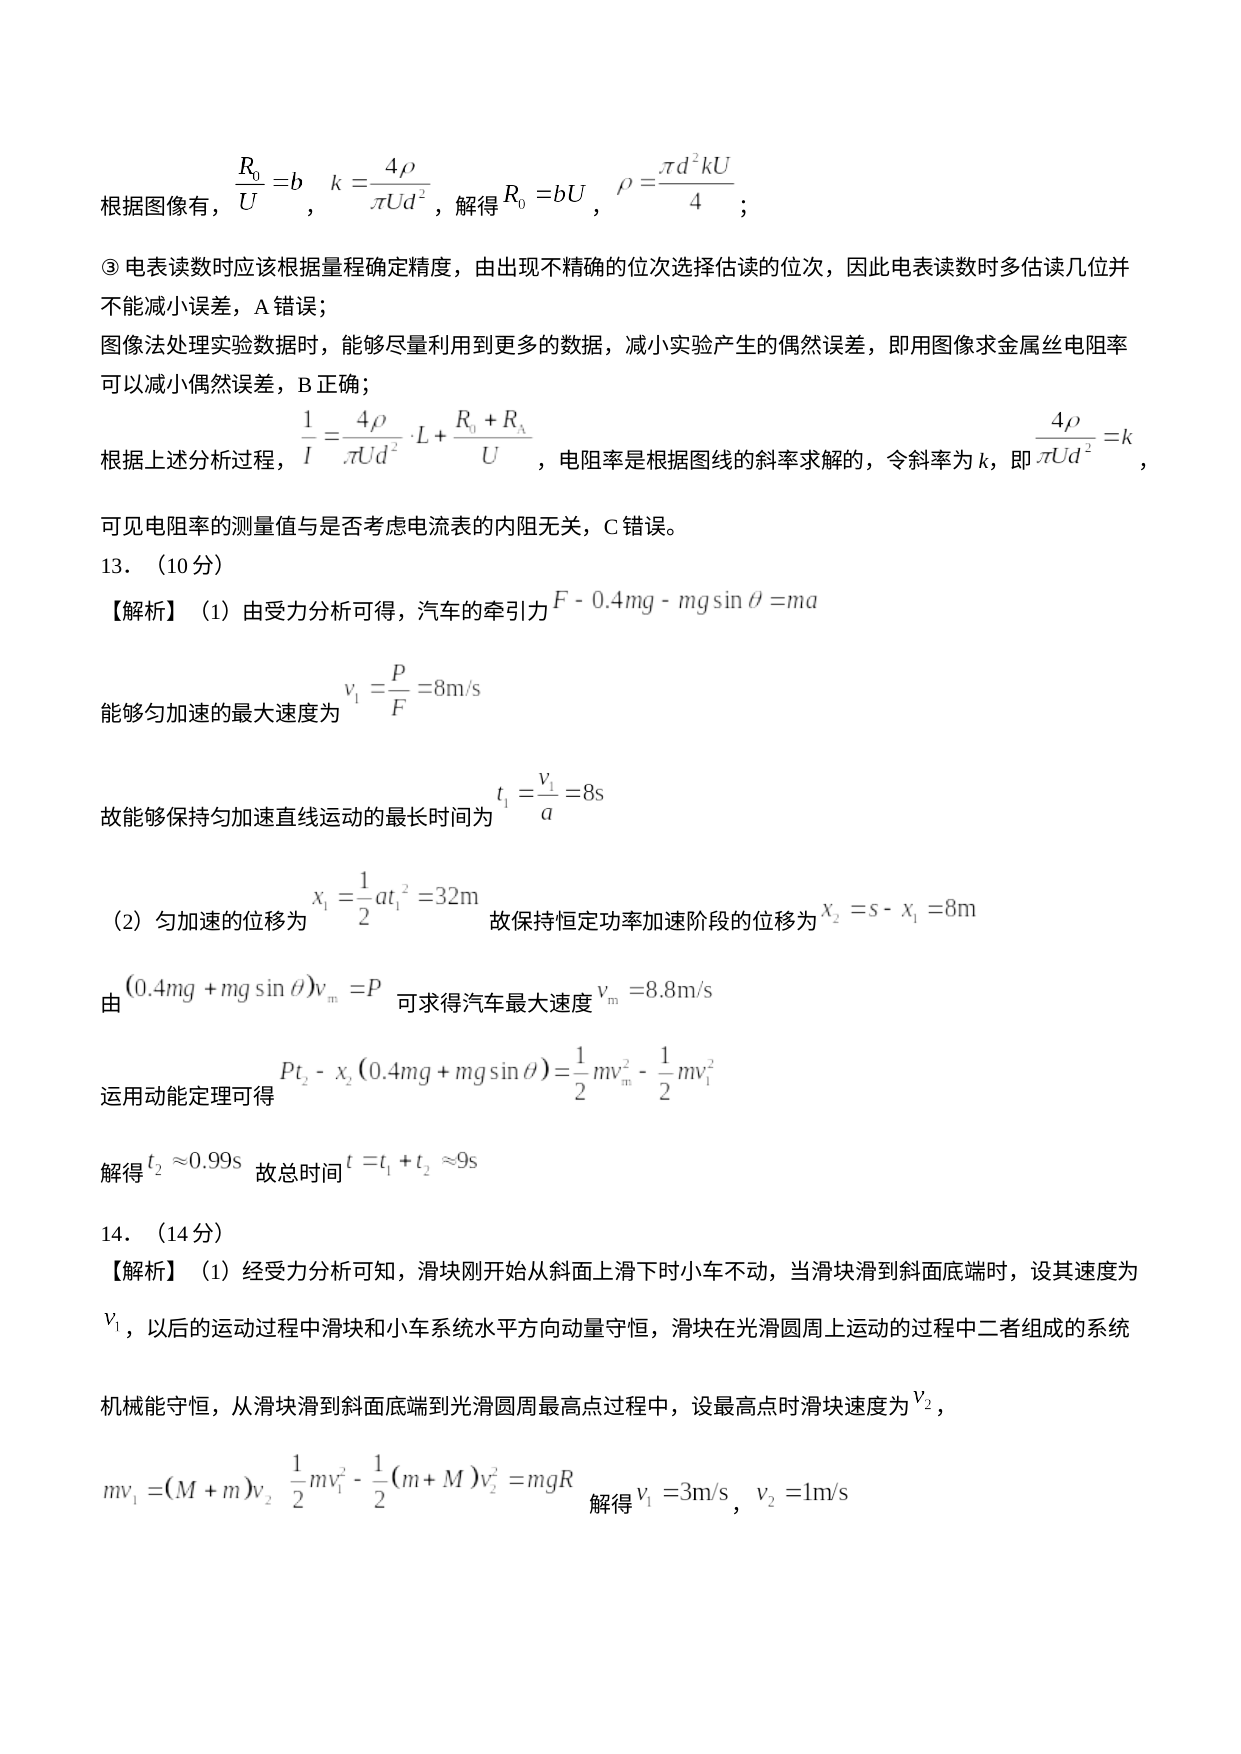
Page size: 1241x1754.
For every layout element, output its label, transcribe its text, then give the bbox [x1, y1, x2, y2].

text 解得， [100, 1448, 1140, 1546]
text ③电表读数时应该根据量程确定精度，由出现不精确的位次选择估读的位次，因此电表读数时多估读几位并不能减小误差，A错误； [100, 249, 1140, 321]
text 由 可求得汽车最大速度 [100, 969, 1140, 1034]
text （2）匀加速的位移为 故保持恒定功率加速阶段的位移为 [100, 865, 1140, 963]
text 14．（14分） [100, 1215, 1140, 1248]
text 根据上述分析过程，，电阻率是根据图线的斜率求解的，令斜率为k，即，可见电阻率的测量值与是否考虑电流表的内阻无关，C错误。 [100, 405, 1140, 541]
text 能够匀加速的最大速度为 [100, 658, 1140, 755]
text 【解析】（1）由受力分析可得，汽车的牵引力 [100, 586, 1140, 651]
text 图像法处理实验数据时，能够尽量利用到更多的数据，减小实验产生的偶然误差，即用图像求金属丝电阻率可以减小偶然误差，B正确； [100, 327, 1140, 399]
text 【解析】（1）经受力分析可知，滑块刚开始从斜面上滑下时小车不动，当滑块滑到斜面底端时，设其速度为，以后的运动过程中滑块和小车系统水平方向动量守恒，滑块在光滑圆周上运动的过程中二者组成的系统机械能守恒，从滑块滑到斜面底端到光滑圆周最高点过程中，设最高点时滑块速度为， [100, 1254, 1140, 1442]
text 解得 故总时间 [100, 1144, 1140, 1209]
text 13．（10分） [100, 548, 1140, 580]
text 根据图像有，，，解得，； [100, 146, 1140, 243]
text 故能够保持匀加速直线运动的最长时间为 [100, 761, 1140, 859]
text 运用动能定理可得 [100, 1040, 1140, 1138]
